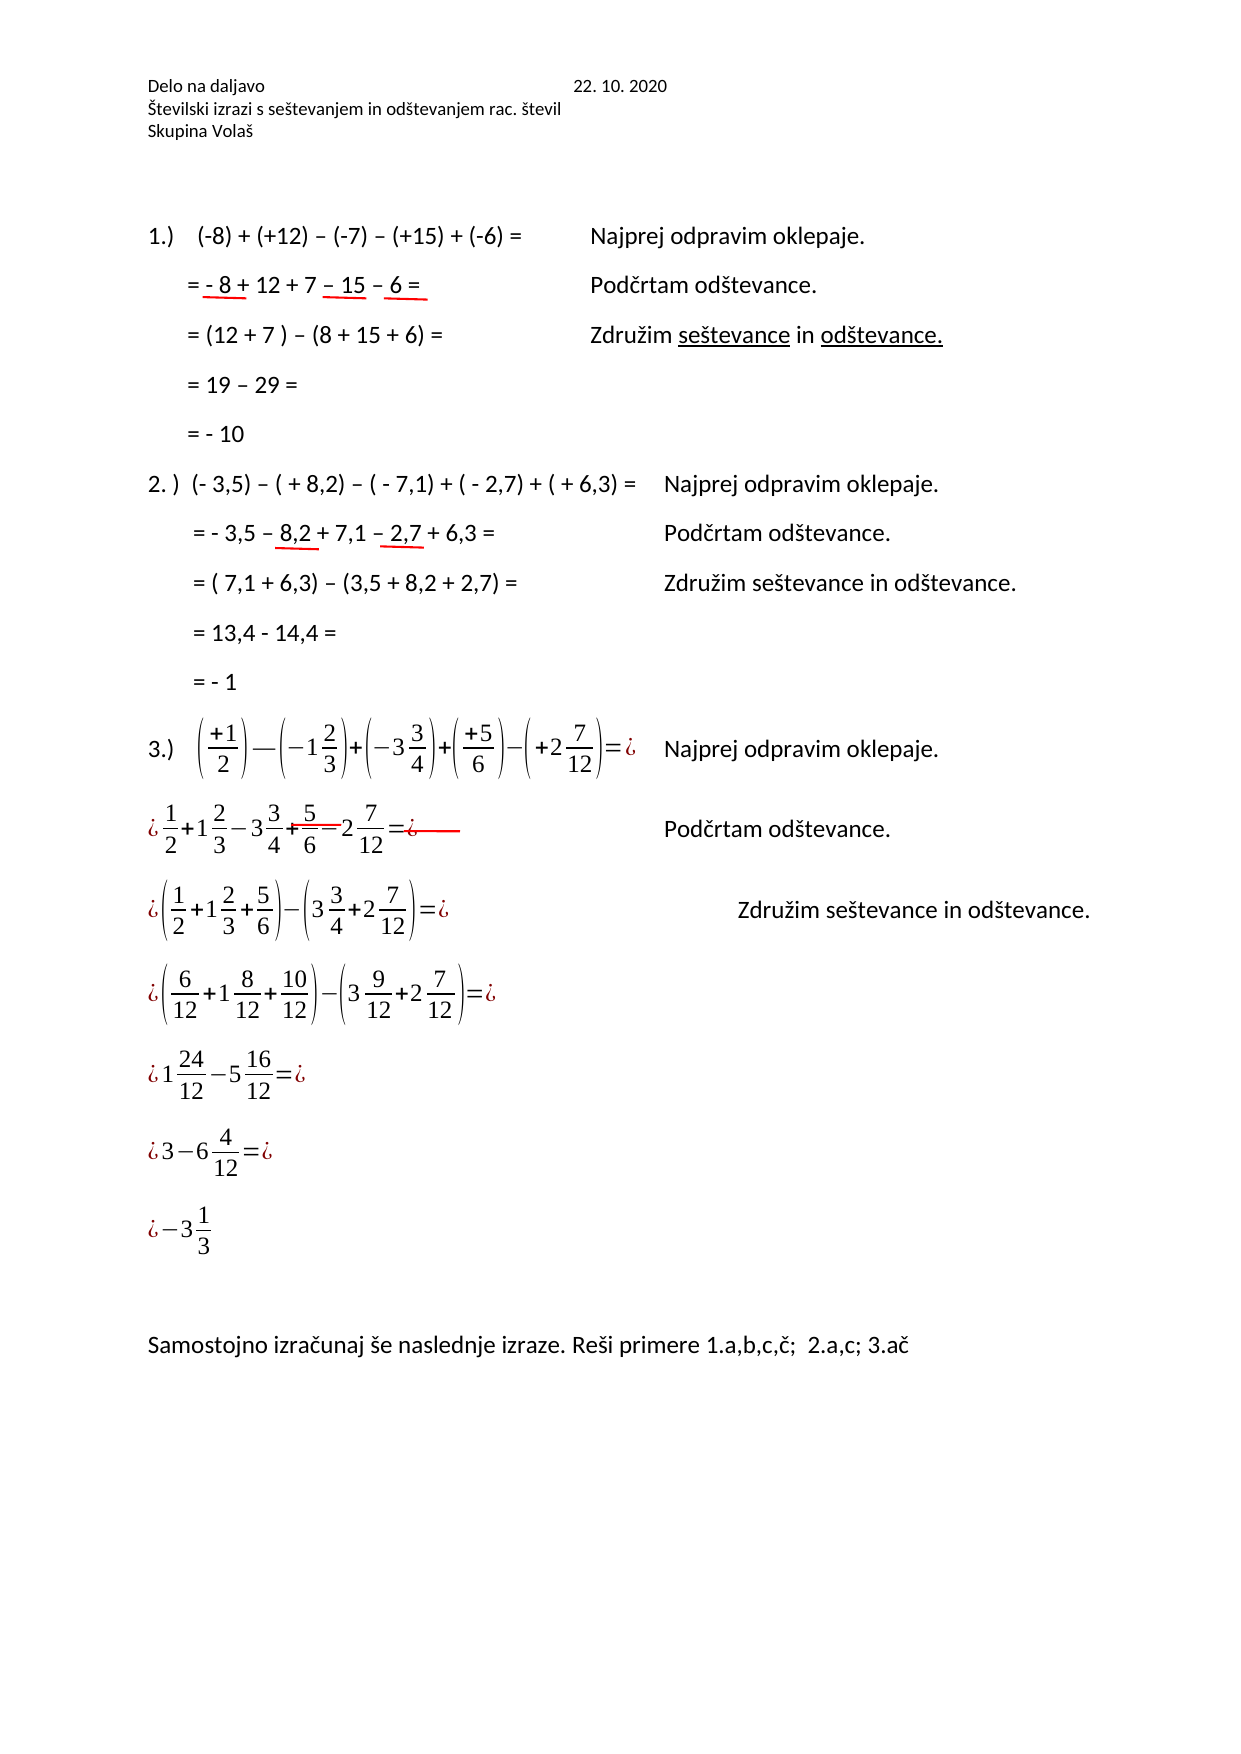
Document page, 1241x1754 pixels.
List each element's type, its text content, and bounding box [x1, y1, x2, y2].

text 2. ) (- 3,5) – ( + 8,2) – ( - 7,1) + ( - 2,7) + ( + 6,3) = Najprej odpravim oklepaje. [148, 468, 1093, 498]
text = - 3,5 – 8,2 + 7,1 – 2,7 + 6,3 = Podčrtam odštevance. [148, 518, 1093, 548]
text = ( 7,1 + 6,3) – (3,5 + 8,2 + 2,7) = Združim seštevance in odštevance. [148, 567, 1093, 598]
text Podčrtam odštevance. [148, 800, 1093, 859]
text = - 8 + 12 + 7 – 15 – 6 = Podčrtam odštevance. [148, 270, 1093, 300]
text = 19 – 29 = [148, 369, 1093, 399]
text Samostojno izračunaj še naslednje izraze. Reši primere 1.a,b,c,č; 2.a,c; 3.ač [148, 1329, 1093, 1359]
text = - 1 [148, 666, 1093, 697]
text 1.) (-8) + (+12) – (-7) – (+15) + (-6) = Najprej odpravim oklepaje. [148, 220, 1093, 251]
text Združim seštevance in odštevance. [148, 878, 1093, 943]
text = 13,4 - 14,4 = [148, 617, 1093, 647]
text = - 10 [148, 418, 1093, 449]
text 3.) Najprej odpravim oklepaje. [148, 716, 1093, 781]
text = (12 + 7 ) – (8 + 15 + 6) = Združim seštevance in odštevance. [148, 319, 1093, 350]
